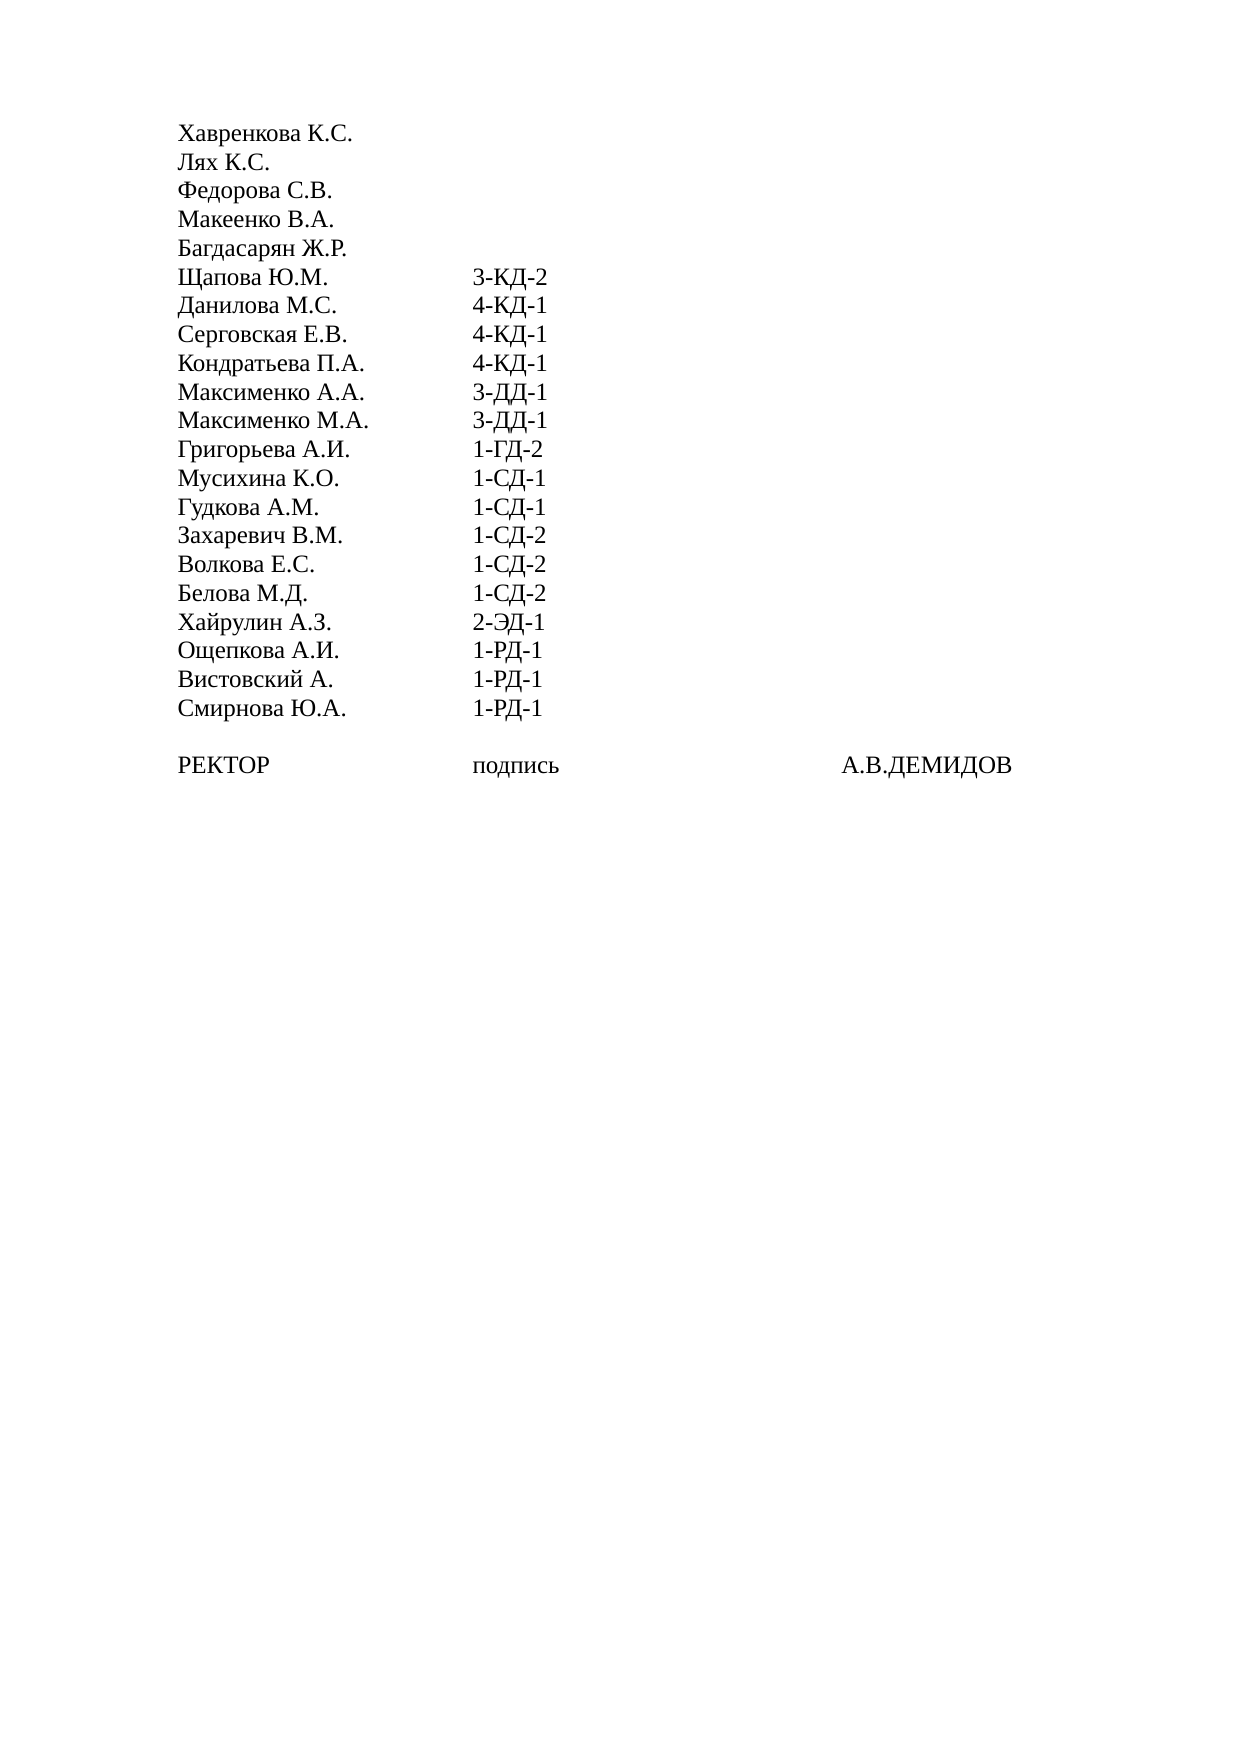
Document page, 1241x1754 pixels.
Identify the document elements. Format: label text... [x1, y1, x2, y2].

text Волкова Е.С. 1-СД-2 [177, 549, 1152, 578]
text Щапова Ю.М. 3-КД-2 [177, 262, 1152, 291]
text Григорьева А.И. 1-ГД-2 [177, 434, 1152, 463]
text Серговская Е.В. 4-КД-1 [177, 319, 1152, 348]
text РЕКТОР подпись А.В.ДЕМИДОВ [177, 751, 1152, 779]
text Макеенко В.А. [177, 204, 1152, 233]
text Хайрулин А.З. 2-ЭД-1 [177, 607, 1152, 636]
text Мусихина К.О. 1-СД-1 [177, 463, 1152, 492]
text Захаревич В.М. 1-СД-2 [177, 521, 1152, 549]
text Кондратьева П.А. 4-КД-1 [177, 348, 1152, 377]
text Смирнова Ю.А. 1-РД-1 [177, 693, 1152, 722]
text Гудкова А.М. 1-СД-1 [177, 492, 1152, 521]
text Багдасарян Ж.Р. [177, 233, 1152, 262]
text Данилова М.С. 4-КД-1 [177, 291, 1152, 319]
text Белова М.Д. 1-СД-2 [177, 578, 1152, 607]
text Максименко М.А. 3-ДД-1 [177, 406, 1152, 434]
text Лях К.С. [177, 147, 1152, 176]
text Ощепкова А.И. 1-РД-1 [177, 636, 1152, 664]
text Максименко А.А. 3-ДД-1 [177, 377, 1152, 406]
text Вистовский А. 1-РД-1 [177, 664, 1152, 693]
text Хавренкова К.С. [177, 118, 1152, 147]
text Федорова С.В. [177, 176, 1152, 204]
